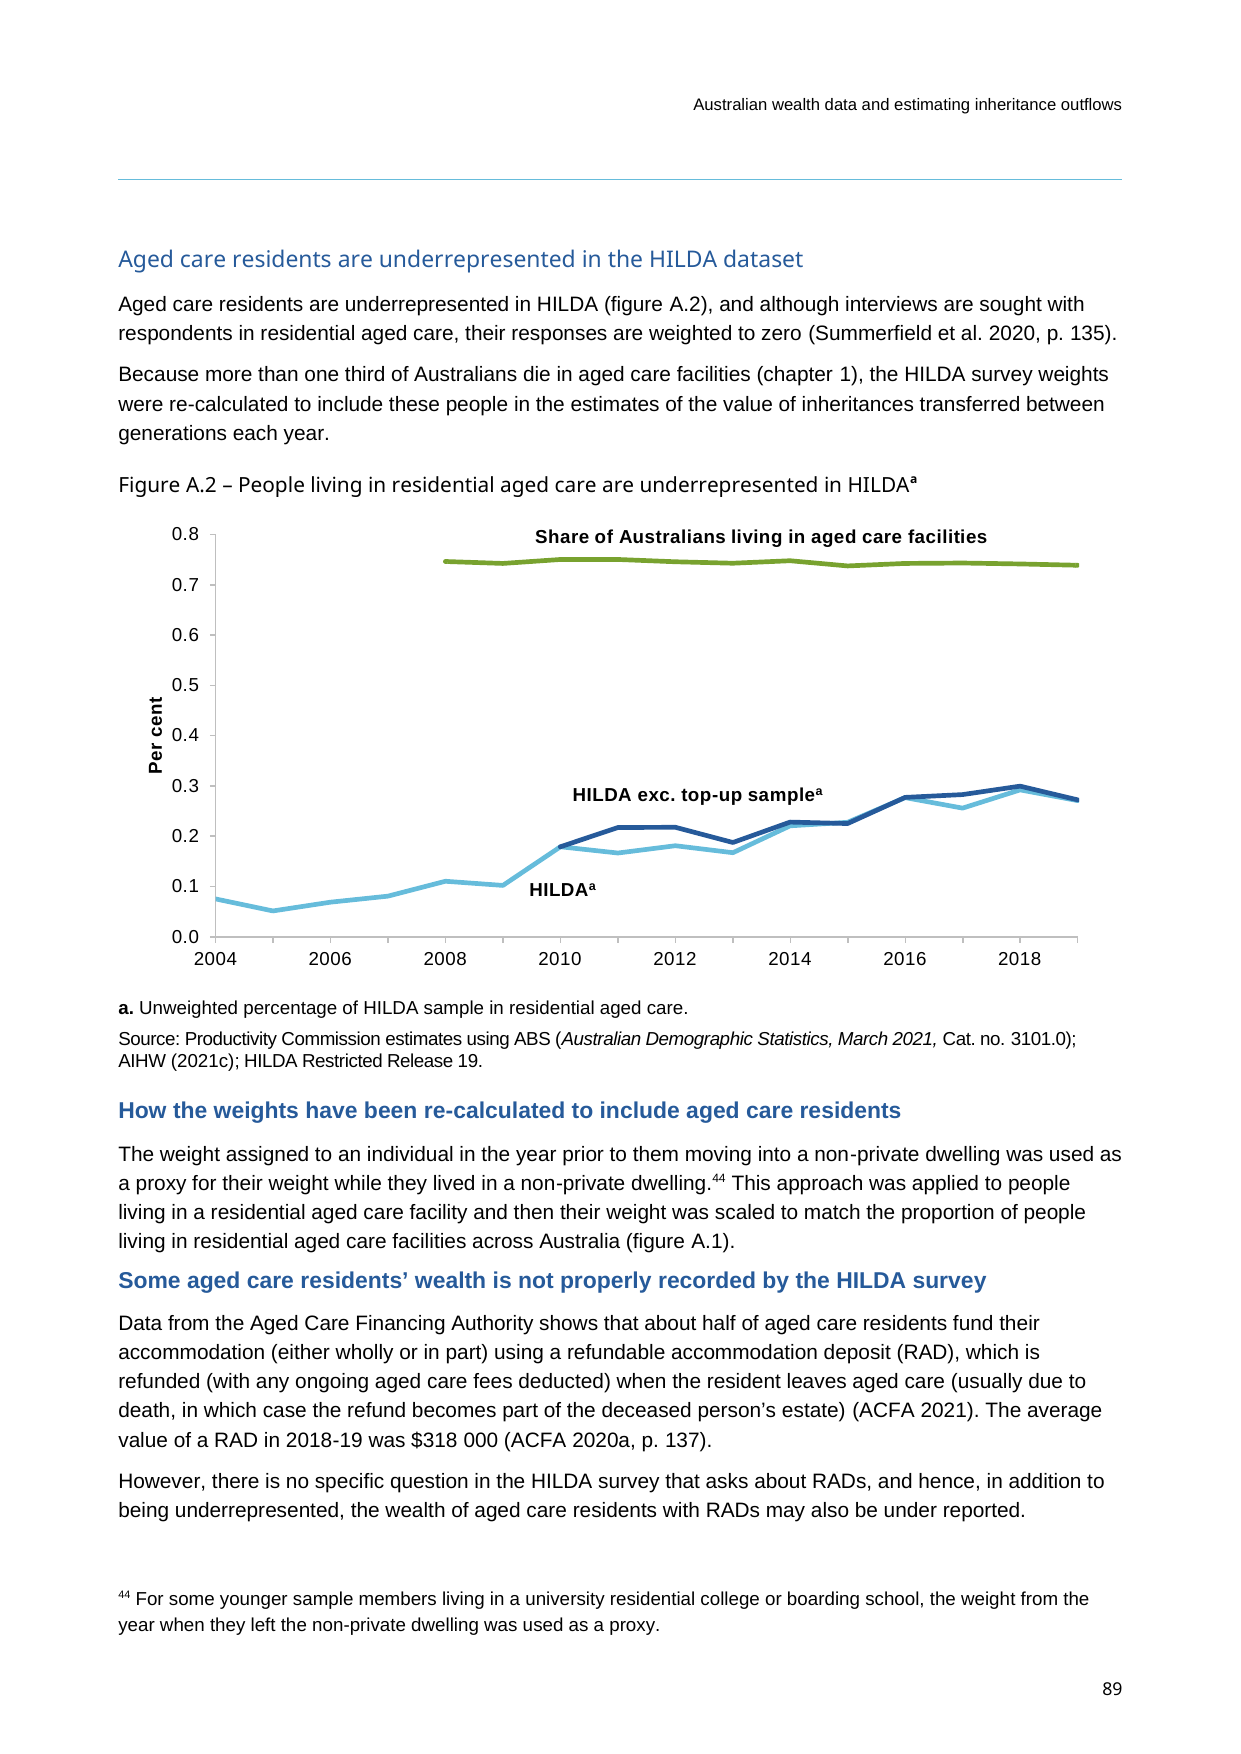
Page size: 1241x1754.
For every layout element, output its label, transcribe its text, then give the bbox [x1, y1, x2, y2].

text Aged care residents are underrepresented in HILDA (figure A.2), and although interviews are sought with respondents in residential aged care, their responses are weighted to zero (Summerfield et al. 2020, p. 135). [118, 286, 1122, 344]
text However, there is no specific question in the HILDA survey that asks about RADs, and hence, in addition to being underrepresented, the wealth of aged care residents with RADs may also be under reported. [118, 1464, 1122, 1522]
text Source: Productivity Commission estimates using ABS (Australian Demographic Statistics, March 2021, Cat. no. 3101.0); AIHW (2021c); HILDA Restricted Release 19. [118, 1026, 1122, 1071]
subtitle Aged care residents are underrepresented in the HILDA dataset [118, 242, 1122, 274]
text a. Unweighted percentage of HILDA sample in residential aged care. [118, 996, 1122, 1018]
subtitle How the weights have been re-calculated to include aged care residents [118, 1096, 1122, 1124]
text Because more than one third of Australians die in aged care facilities (chapter 1), the HILDA survey weights were re-calculated to include these people in the estimates of the value of inheritances transferred between generations each year. [118, 357, 1122, 444]
text The weight assigned to an individual in the year prior to them moving into a non-private dwelling was used as a proxy for their weight while they lived in a non-private dwelling. This approach was applied to people living in a residential aged care facility and then their weight was scaled to match the proportion of people living in residential aged care facilities across Australia (figure A.1). [118, 1136, 1122, 1253]
subtitle Some aged care residents’ wealth is not properly recorded by the HILDA survey [118, 1266, 1122, 1293]
subtitle Figure A.2 – People living in residential aged care are underrepresented in HILDAa [118, 469, 1122, 499]
text Data from the Aged Care Financing Authority shows that about half of aged care residents fund their accommodation (either wholly or in part) using a refundable accommodation deposit (RAD), which is refunded (with any ongoing aged care fees deducted) when the resident leaves aged care (usually due to death, in which case the refund becomes part of the deceased person’s estate) (ACFA 2021). The average value of a RAD in 2018-19 was $318 000 (ACFA 2020a, p. 137). [118, 1306, 1122, 1451]
